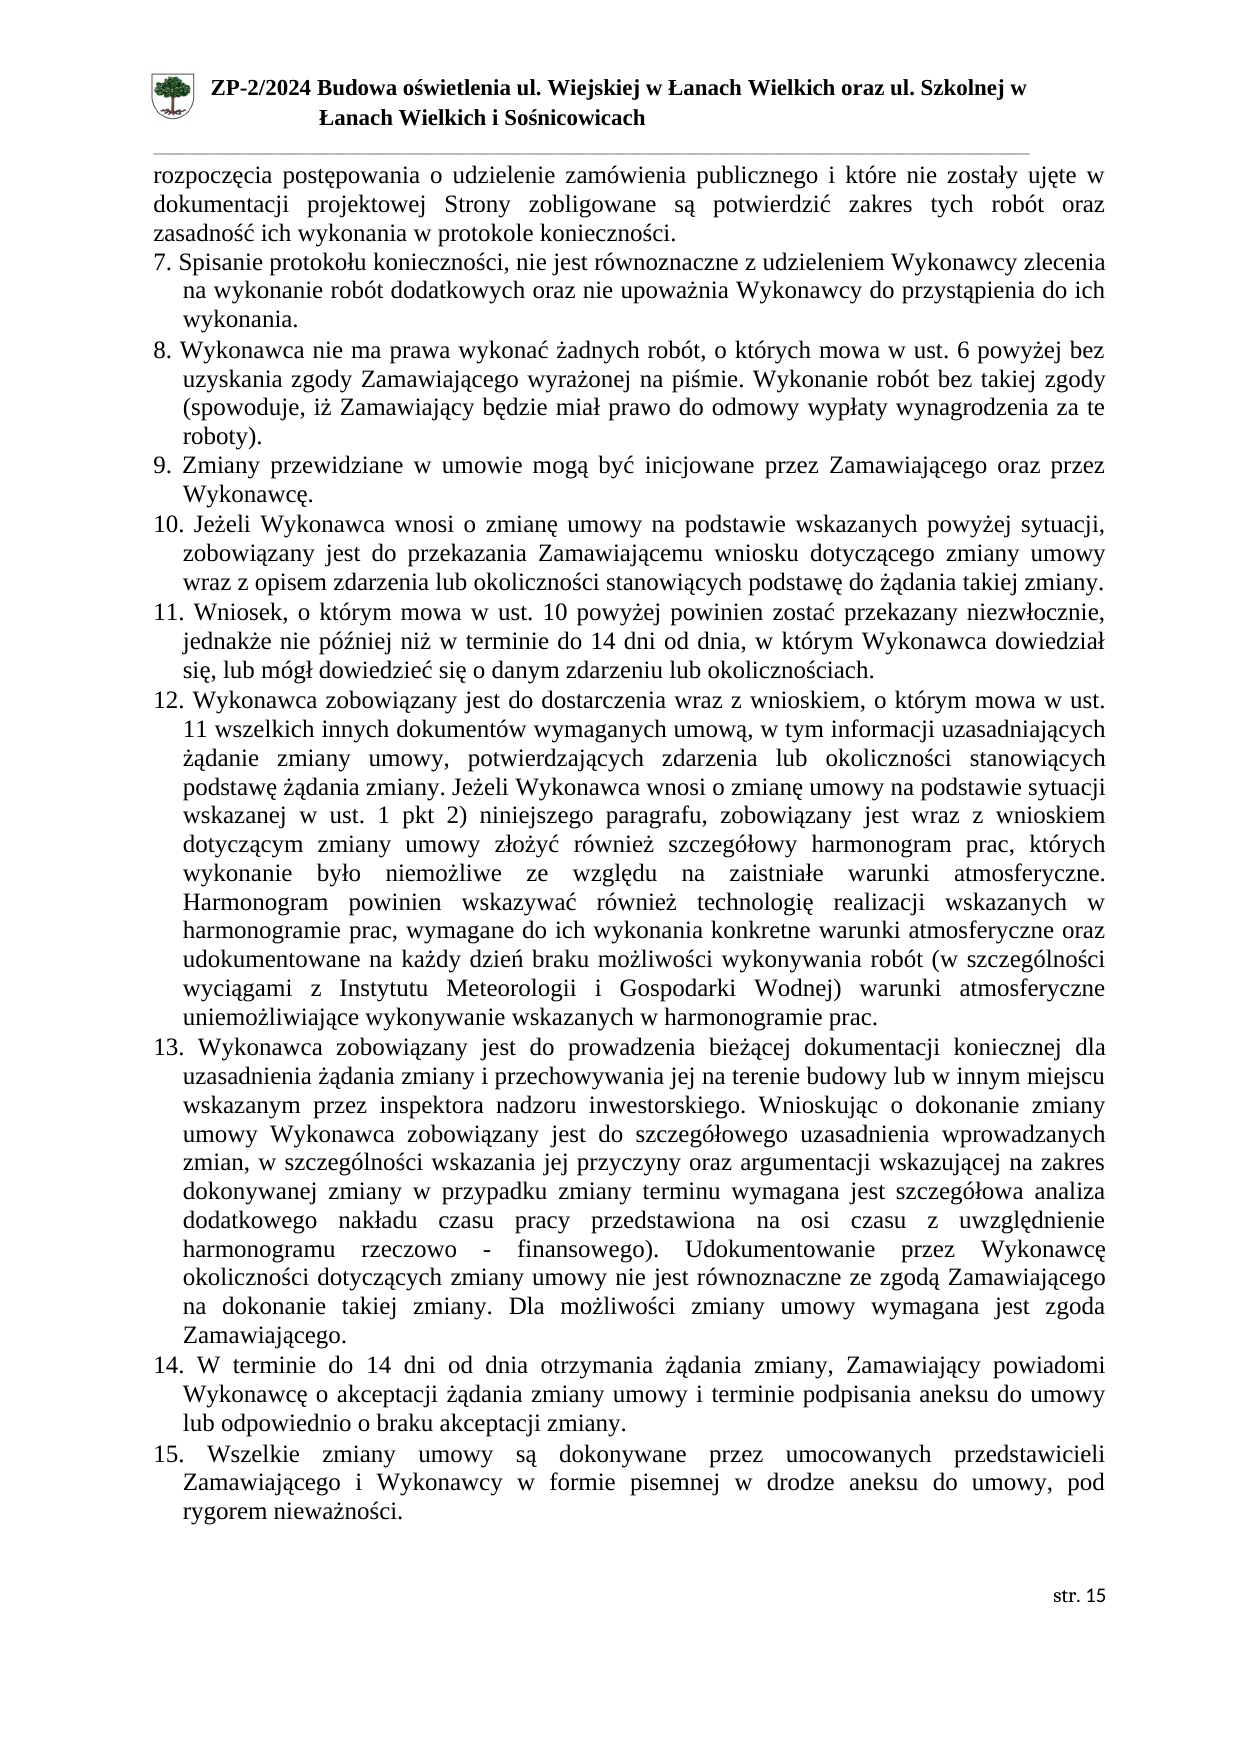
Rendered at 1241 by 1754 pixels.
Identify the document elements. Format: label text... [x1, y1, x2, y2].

text 7. Spisanie protokołu konieczności, nie jest równoznaczne z udzieleniem Wykonawcy zlecenia na wykonanie robót dodatkowych oraz nie upoważnia Wykonawcy do przystąpienia do ich wykonania. [153, 247, 1106, 333]
text 9. Zmiany przewidziane w umowie mogą być inicjowane przez Zamawiającego oraz przez Wykonawcę. [153, 450, 1106, 507]
text 12. Wykonawca zobowiązany jest do dostarczenia wraz z wnioskiem, o którym mowa w ust. 11 wszelkich innych dokumentów wymaganych umową, w tym informacji uzasadniających żądanie zmiany umowy, potwierdzających zdarzenia lub okoliczności stanowiących podstawę żądania zmiany. Jeżeli Wykonawca wnosi o zmianę umowy na podstawie sytuacji wskazanej w ust. 1 pkt 2) niniejszego paragrafu, zobowiązany jest wraz z wnioskiem dotyczącym zmiany umowy złożyć również szczegółowy harmonogram prac, których wykonanie było niemożliwe ze względu na zaistniałe warunki atmosferyczne. Harmonogram powinien wskazywać również technologię realizacji wskazanych w harmonogramie prac, wymagane do ich wykonania konkretne warunki atmosferyczne oraz udokumentowane na każdy dzień braku możliwości wykonywania robót (w szczególności wyciągami z Instytutu Meteorologii i Gospodarki Wodnej) warunki atmosferyczne uniemożliwiające wykonywanie wskazanych w harmonogramie prac. [153, 686, 1106, 1031]
text 14. W terminie do 14 dni od dnia otrzymania żądania zmiany, Zamawiający powiadomi Wykonawcę o akceptacji żądania zmiany umowy i terminie podpisania aneksu do umowy lub odpowiednio o braku akceptacji zmiany. [153, 1351, 1106, 1437]
text 15. Wszelkie zmiany umowy są dokonywane przez umocowanych przedstawicieli Zamawiającego i Wykonawcy w formie pisemnej w drodze aneksu do umowy, pod rygorem nieważności. [153, 1439, 1106, 1525]
text 10. Jeżeli Wykonawca wnosi o zmianę umowy na podstawie wskazanych powyżej sytuacji, zobowiązany jest do przekazania Zamawiającemu wniosku dotyczącego zmiany umowy wraz z opisem zdarzenia lub okoliczności stanowiących podstawę do żądania takiej zmiany. [153, 509, 1106, 596]
text 13. Wykonawca zobowiązany jest do prowadzenia bieżącej dokumentacji koniecznej dla uzasadnienia żądania zmiany i przechowywania jej na terenie budowy lub w innym miejscu wskazanym przez inspektora nadzoru inwestorskiego. Wnioskując o dokonanie zmiany umowy Wykonawca zobowiązany jest do szczegółowego uzasadnienia wprowadzanych zmian, w szczególności wskazania jej przyczyny oraz argumentacji wskazującej na zakres dokonywanej zmiany w przypadku zmiany terminu wymagana jest szczegółowa analiza dodatkowego nakładu czasu pracy przedstawiona na osi czasu z uwzględnienie harmonogramu rzeczowo - finansowego). Udokumentowanie przez Wykonawcę okoliczności dotyczących zmiany umowy nie jest równoznaczne ze zgodą Zamawiającego na dokonanie takiej zmiany. Dla możliwości zmiany umowy wymagana jest zgoda Zamawiającego. [153, 1032, 1106, 1349]
text 8. Wykonawca nie ma prawa wykonać żadnych robót, o których mowa w ust. 6 powyżej bez uzyskania zgody Zamawiającego wyrażonej na piśmie. Wykonanie robót bez takiej zgody (spowoduje, iż Zamawiający będzie miał prawo do odmowy wypłaty wynagrodzenia za te roboty). [153, 335, 1106, 450]
picture [148, 70, 198, 121]
text 11. Wniosek, o którym mowa w ust. 10 powyżej powinien zostać przekazany niezwłocznie, jednakże nie później niż w terminie do 14 dni od dnia, w którym Wykonawca dowiedział się, lub mógł dowiedzieć się o danym zdarzeniu lub okolicznościach. [153, 597, 1106, 684]
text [153, 161, 1106, 247]
